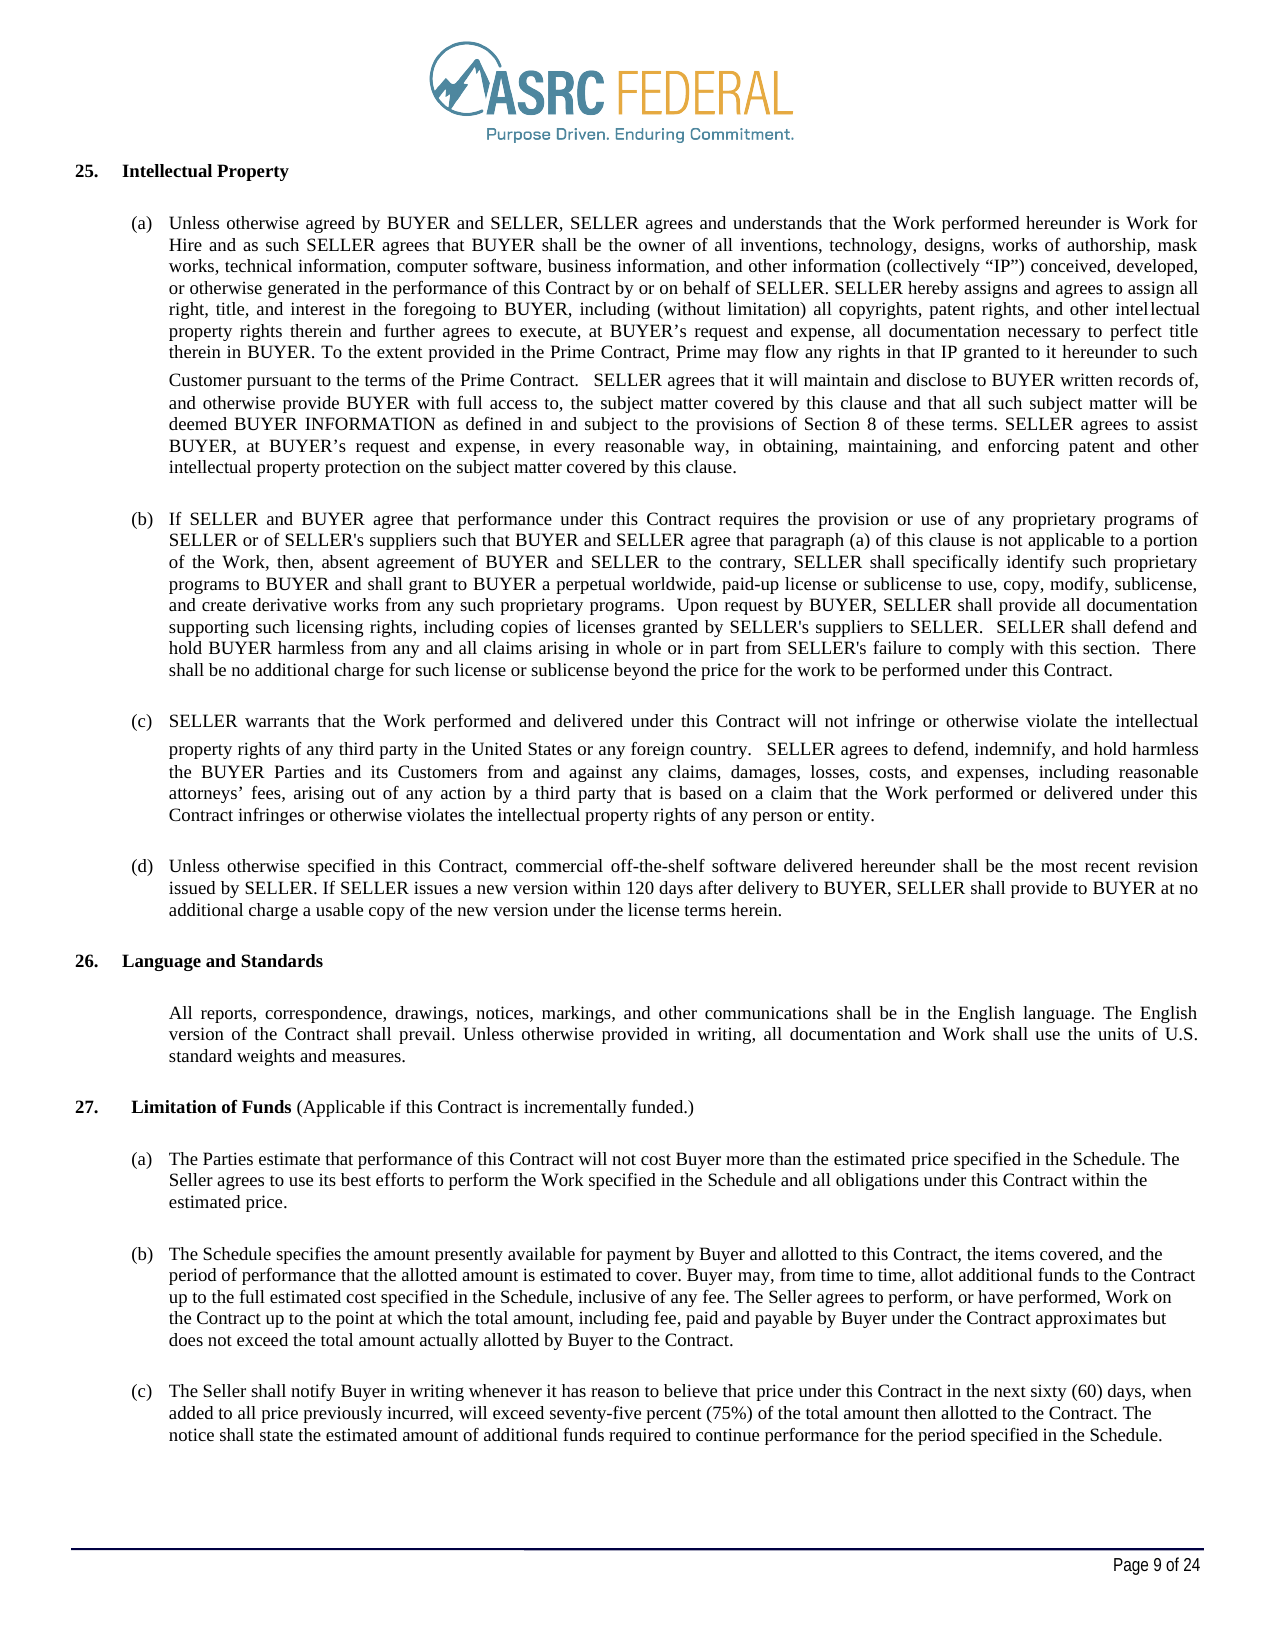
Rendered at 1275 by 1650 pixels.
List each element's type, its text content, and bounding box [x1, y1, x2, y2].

subtitle Language and Standards [75, 950, 1200, 972]
text (b) If SELLER and BUYER agree that performance under this Contract requires the provision or use of any proprietary programs of SELLER or of SELLER's suppliers such that BUYER and SELLER agree that paragraph (a) of this clause is not applicable to a portion of the Work, then, absent agreement of BUYER and SELLER to the contrary, SELLER shall specifically identify such proprietary programs to BUYER and shall grant to BUYER a perpetual worldwide, paid-up license or sublicense to use, copy, modify, sublicense, and create derivative works from any such proprietary programs. Upon request by BUYER, SELLER shall provide all documentation supporting such licensing rights, including copies of licenses granted by SELLER's suppliers to SELLER. SELLER shall defend and hold BUYER harmless from any and all claims arising in whole or in part from SELLER's failure to comply with this section. There shall be no additional charge for such license or sublicense beyond the price for the work to be performed under this Contract. [131, 508, 1200, 680]
text (c) SELLER warrants that the Work performed and delivered under this Contract will not infringe or otherwise violate the intellectual property rights of any third party in the United States or any foreign country. SELLER agrees to defend, indemnify, and hold harmless the BUYER Parties and its Customers from and against any claims, damages, losses, costs, and expenses, including reasonable attorneys’ fees, arising out of any action by a third party that is based on a claim that the Work performed or delivered under this Contract infringes or otherwise violates the intellectual property rights of any person or entity. [131, 710, 1200, 825]
text (a) The Parties estimate that performance of this Contract will not cost Buyer more than the estimated price specified in the Schedule. The Seller agrees to use its best efforts to perform the Work specified in the Schedule and all obligations under this Contract within the estimated price. [131, 1148, 1200, 1212]
text 27. Limitation of Funds (Applicable if this Contract is incrementally funded.) [75, 1096, 1200, 1118]
picture [423, 33, 808, 154]
text All reports, correspondence, drawings, notices, markings, and other communications shall be in the English language. The English version of the Contract shall prevail. Unless otherwise provided in writing, all documentation and Work shall use the units of U.S. standard weights and measures. [169, 1002, 1200, 1066]
text (c) The Seller shall notify Buyer in writing whenever it has reason to believe that price under this Contract in the next sixty (60) days, when added to all price previously incurred, will exceed seventy-five percent (75%) of the total amount then allotted to the Contract. The notice shall state the estimated amount of additional funds required to continue performance for the period specified in the Schedule. [131, 1380, 1200, 1445]
subtitle Intellectual Property [75, 160, 1200, 182]
text (b) The Schedule specifies the amount presently available for payment by Buyer and allotted to this Contract, the items covered, and the period of performance that the allotted amount is estimated to cover. Buyer may, from time to time, allot additional funds to the Contract up to the full estimated cost specified in the Schedule, inclusive of any fee. The Seller agrees to perform, or have performed, Work on the Contract up to the point at which the total amount, including fee, paid and payable by Buyer under the Contract approximates but does not exceed the total amount actually allotted by Buyer to the Contract. [131, 1242, 1200, 1350]
text (a) Unless otherwise agreed by BUYER and SELLER, SELLER agrees and understands that the Work performed hereunder is Work for Hire and as such SELLER agrees that BUYER shall be the owner of all inventions, technology, designs, works of authorship, mask works, technical information, computer software, business information, and other information (collectively “IP”) conceived, developed, or otherwise generated in the performance of this Contract by or on behalf of SELLER. SELLER hereby assigns and agrees to assign all right, title, and interest in the foregoing to BUYER, including (without limitation) all copyrights, patent rights, and other intellectual property rights therein and further agrees to execute, at BUYER’s request and expense, all documentation necessary to perfect title therein in BUYER. To the extent provided in the Prime Contract, Prime may flow any rights in that IP granted to it hereunder to such Customer pursuant to the terms of the Prime Contract. SELLER agrees that it will maintain and disclose to BUYER written records of, and otherwise provide BUYER with full access to, the subject matter covered by this clause and that all such subject matter will be deemed BUYER INFORMATION as defined in and subject to the provisions of Section 8 of these terms. SELLER agrees to assist BUYER, at BUYER’s request and expense, in every reasonable way, in obtaining, maintaining, and enforcing patent and other intellectual property protection on the subject matter covered by this clause. [131, 212, 1200, 478]
text (d) Unless otherwise specified in this Contract, commercial off-the-shelf software delivered hereunder shall be the most recent revision issued by SELLER. If SELLER issues a new version within 120 days after delivery to BUYER, SELLER shall provide to BUYER at no additional charge a usable copy of the new version under the license terms herein. [131, 855, 1200, 920]
